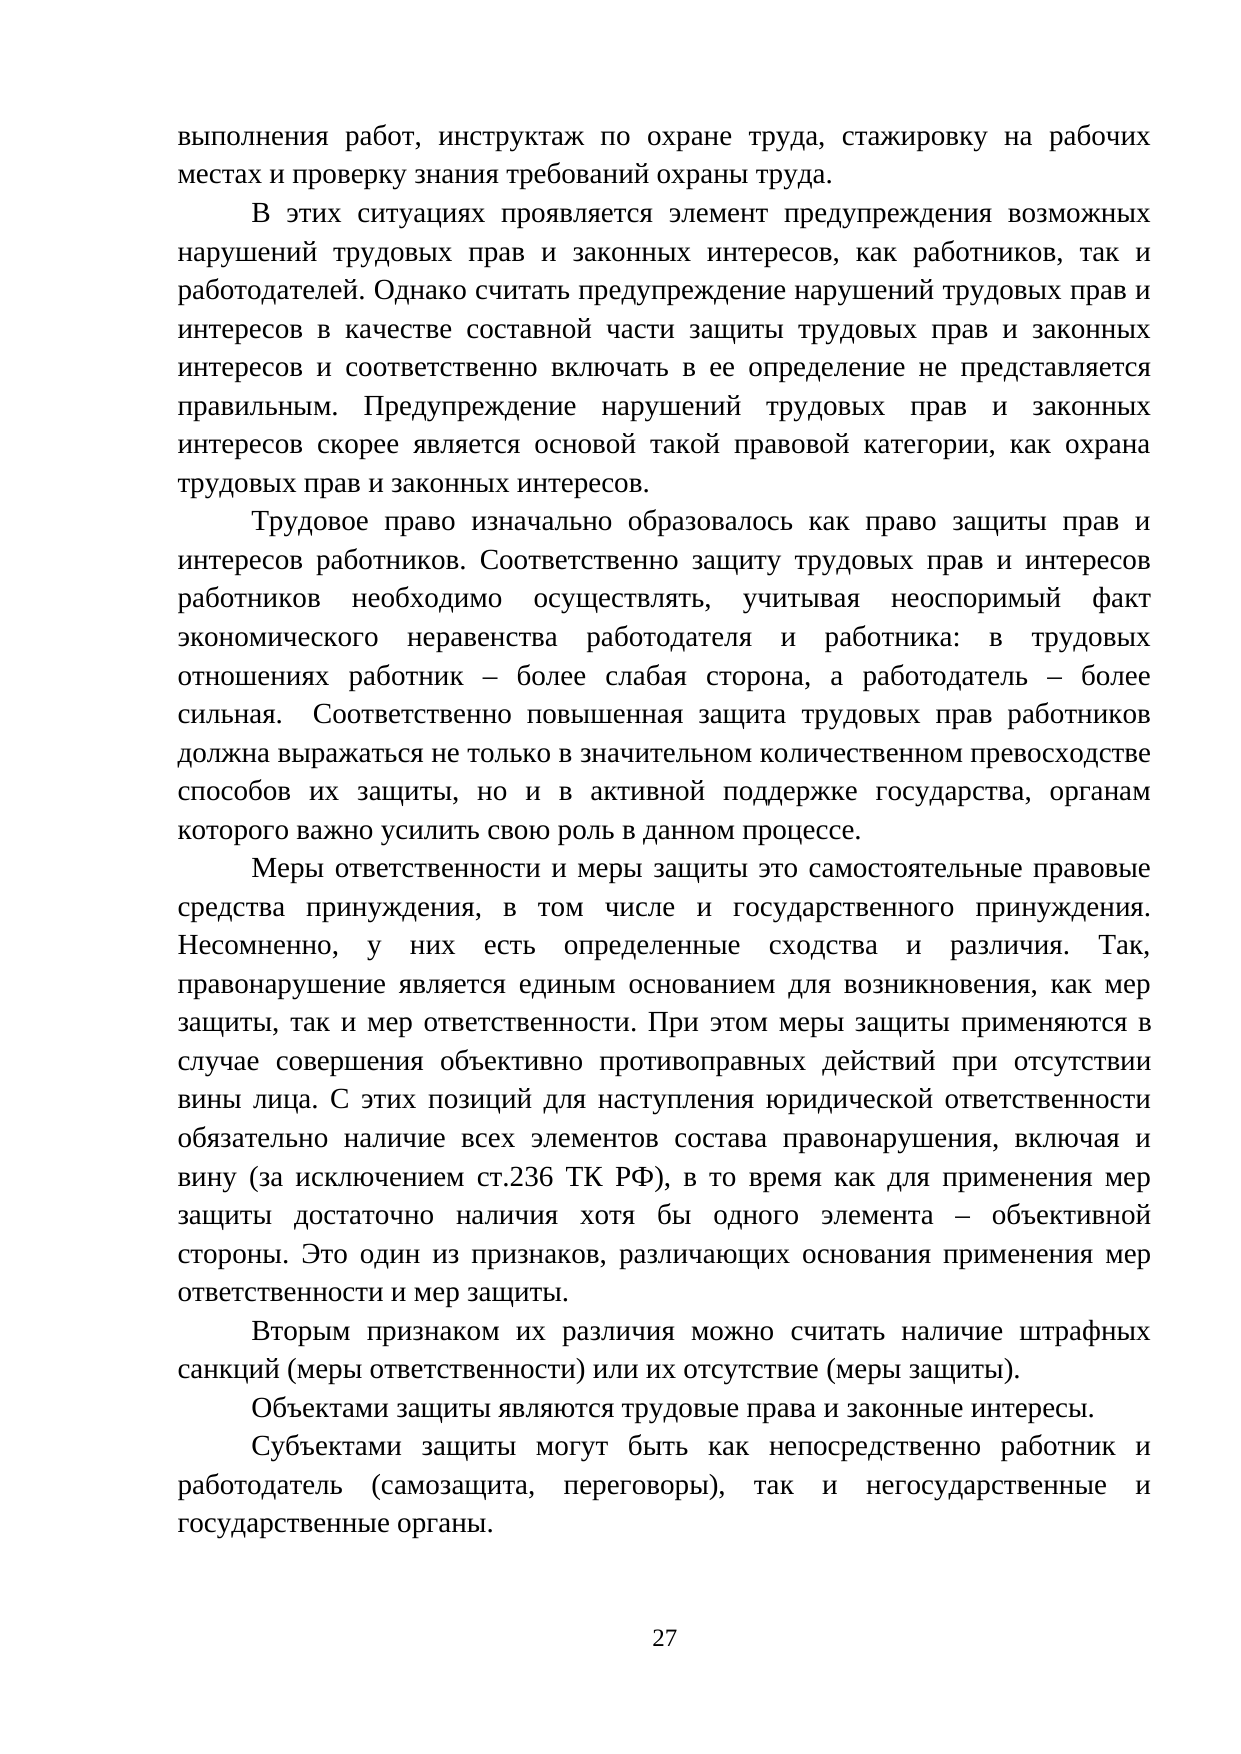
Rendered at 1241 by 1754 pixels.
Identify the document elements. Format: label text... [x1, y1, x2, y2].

text Меры ответственности и меры защиты это самостоятельные правовые средства принуждения, в том числе и государственного принуждения. Несомненно, у них есть определенные сходства и различия. Так, правонарушение является единым основанием для возникновения, как мер защиты, так и мер ответственности. При этом меры защиты применяются в случае совершения объективно противоправных действий при отсутствии вины лица. С этих позиций для наступления юридической ответственности обязательно наличие всех элементов состава правонарушения, включая и вину (за исключением ст.236 ТК РФ), в то время как для применения мер защиты достаточно наличия хотя бы одного элемента – объективной стороны. Это один из признаков, различающих основания применения мер ответственности и мер защиты. [177, 850, 1152, 1308]
text Субъектами защиты могут быть как непосредственно работник и работодатель (самозащита, переговоры), так и негосударственные и государственные органы. [177, 1428, 1152, 1539]
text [177, 118, 1152, 190]
text Вторым признаком их различия можно считать наличие штрафных санкций (меры ответственности) или их отсутствие (меры защиты). [177, 1313, 1152, 1385]
text Трудовое право изначально образовалось как право защиты прав и интересов работников. Соответственно защиту трудовых прав и интересов работников необходимо осуществлять, учитывая неоспоримый факт экономического неравенства работодателя и работника: в трудовых отношениях работник – более слабая сторона, а работодатель – более сильная. Соответственно повышенная защита трудовых прав работников должна выражаться не только в значительном количественном превосходстве способов их защиты, но и в активной поддержке государства, органам которого важно усилить свою роль в данном процессе. [177, 503, 1152, 845]
text В этих ситуациях проявляется элемент предупреждения возможных нарушений трудовых прав и законных интересов, как работников, так и работодателей. Однако считать предупреждение нарушений трудовых прав и интересов в качестве составной части защиты трудовых прав и законных интересов и соответственно включать в ее определение не представляется правильным. Предупреждение нарушений трудовых прав и законных интересов скорее является основой такой правовой категории, как охрана трудовых прав и законных интересов. [177, 195, 1152, 498]
text Объектами защиты являются трудовые права и законные интересы. [177, 1390, 1152, 1423]
